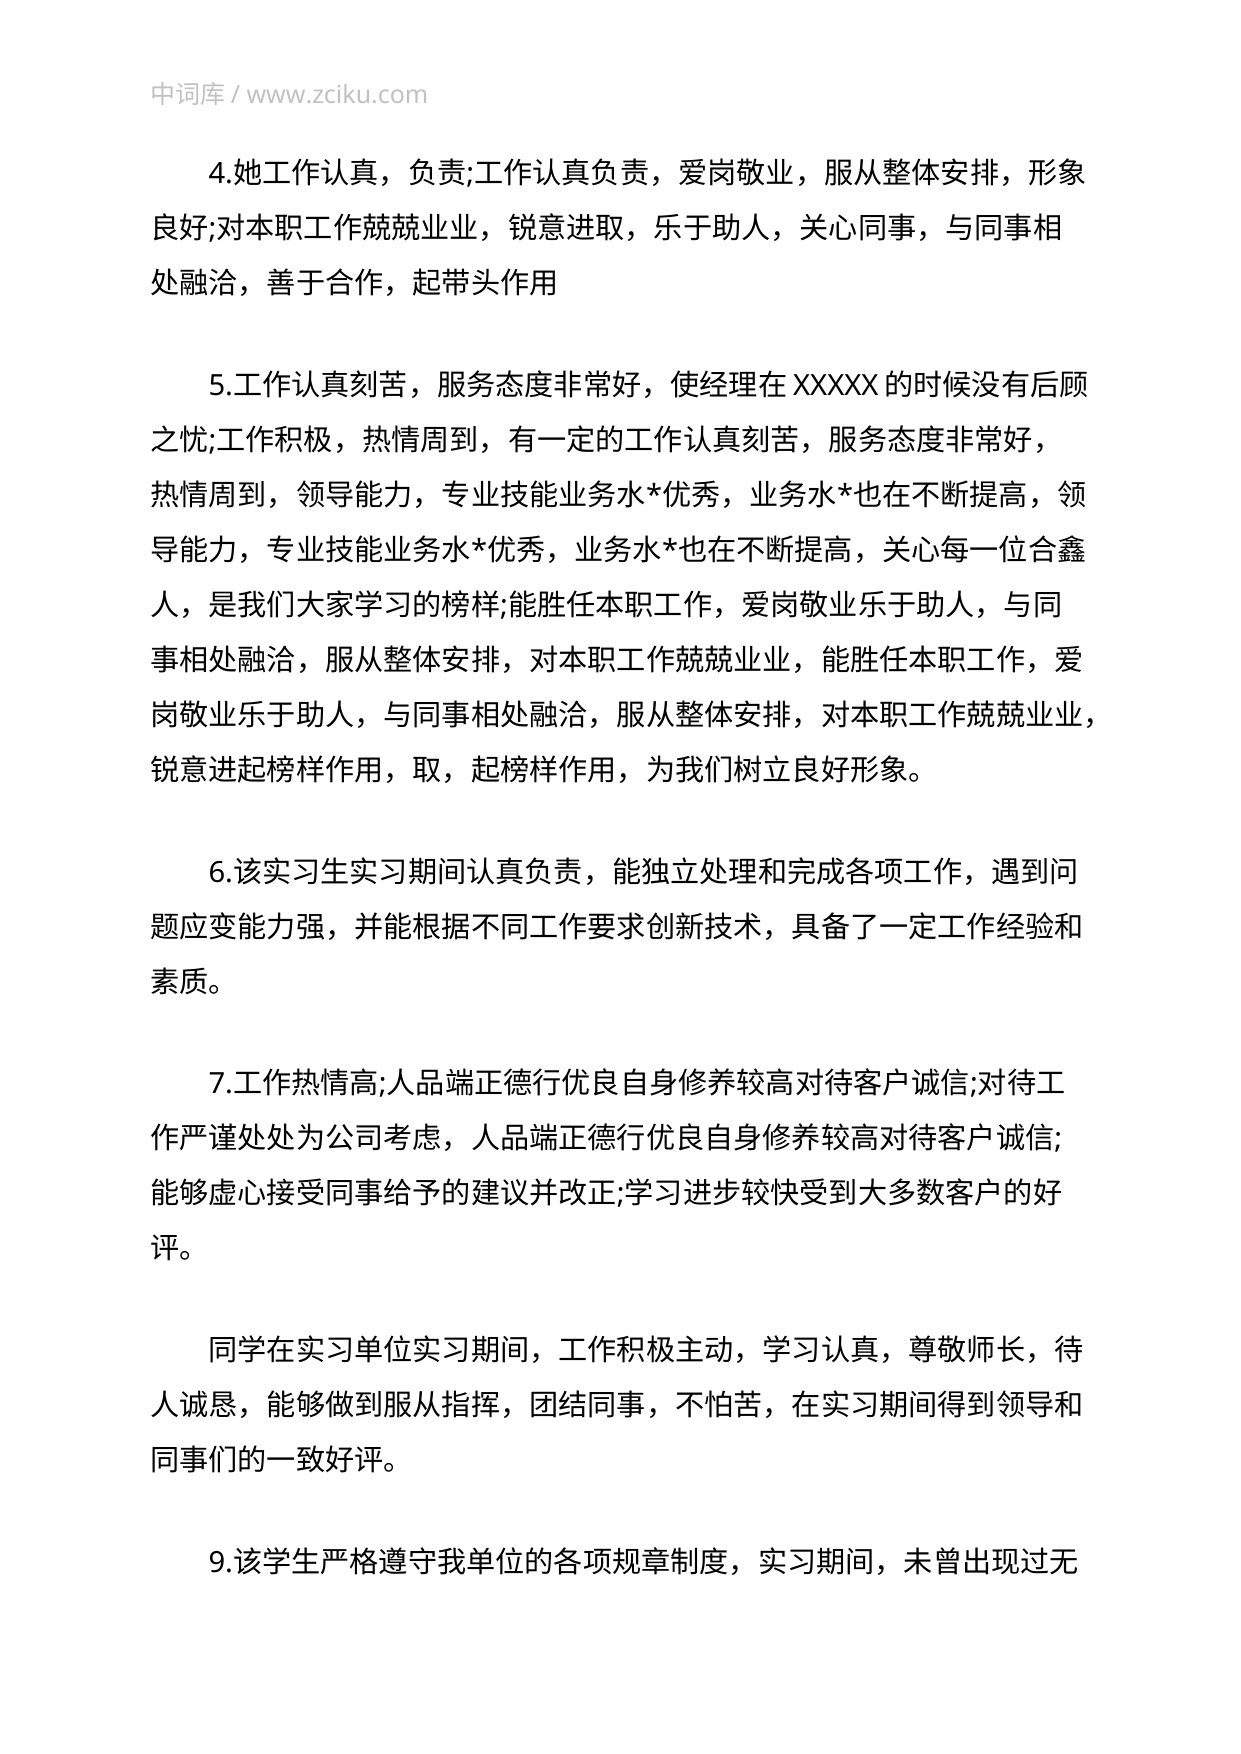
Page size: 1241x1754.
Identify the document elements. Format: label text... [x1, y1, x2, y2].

text 同学在实习单位实习期间，工作积极主动，学习认真，尊敬师长，待人诚恳，能够做到服从指挥，团结同事，不怕苦，在实习期间得到领导和同事们的一致好评。 [150, 1327, 1090, 1479]
text 4.她工作认真，负责;工作认真负责，爱岗敬业，服从整体安排，形象良好;对本职工作兢兢业业，锐意进取，乐于助人，关心同事，与同事相处融洽，善于合作，起带头作用 [150, 150, 1090, 302]
text 7.工作热情高;人品端正德行优良自身修养较高对待客户诚信;对待工作严谨处处为公司考虑，人品端正德行优良自身修养较高对待客户诚信;能够虚心接受同事给予的建议并改正;学习进步较快受到大多数客户的好评。 [150, 1060, 1090, 1267]
text 5.工作认真刻苦，服务态度非常好，使经理在XXXXX的时候没有后顾之忧;工作积极，热情周到，有一定的工作认真刻苦，服务态度非常好，热情周到，领导能力，专业技能业务水*优秀，业务水*也在不断提高，领导能力，专业技能业务水*优秀，业务水*也在不断提高，关心每一位合鑫人，是我们大家学习的榜样;能胜任本职工作，爱岗敬业乐于助人，与同事相处融洽，服从整体安排，对本职工作兢兢业业，能胜任本职工作，爱岗敬业乐于助人，与同事相处融洽，服从整体安排，对本职工作兢兢业业，锐意进起榜样作用，取，起榜样作用，为我们树立良好形象。 [150, 362, 1090, 789]
text 6.该实习生实习期间认真负责，能独立处理和完成各项工作，遇到问题应变能力强，并能根据不同工作要求创新技术，具备了一定工作经验和素质。 [150, 848, 1090, 1001]
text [150, 1538, 1090, 1581]
